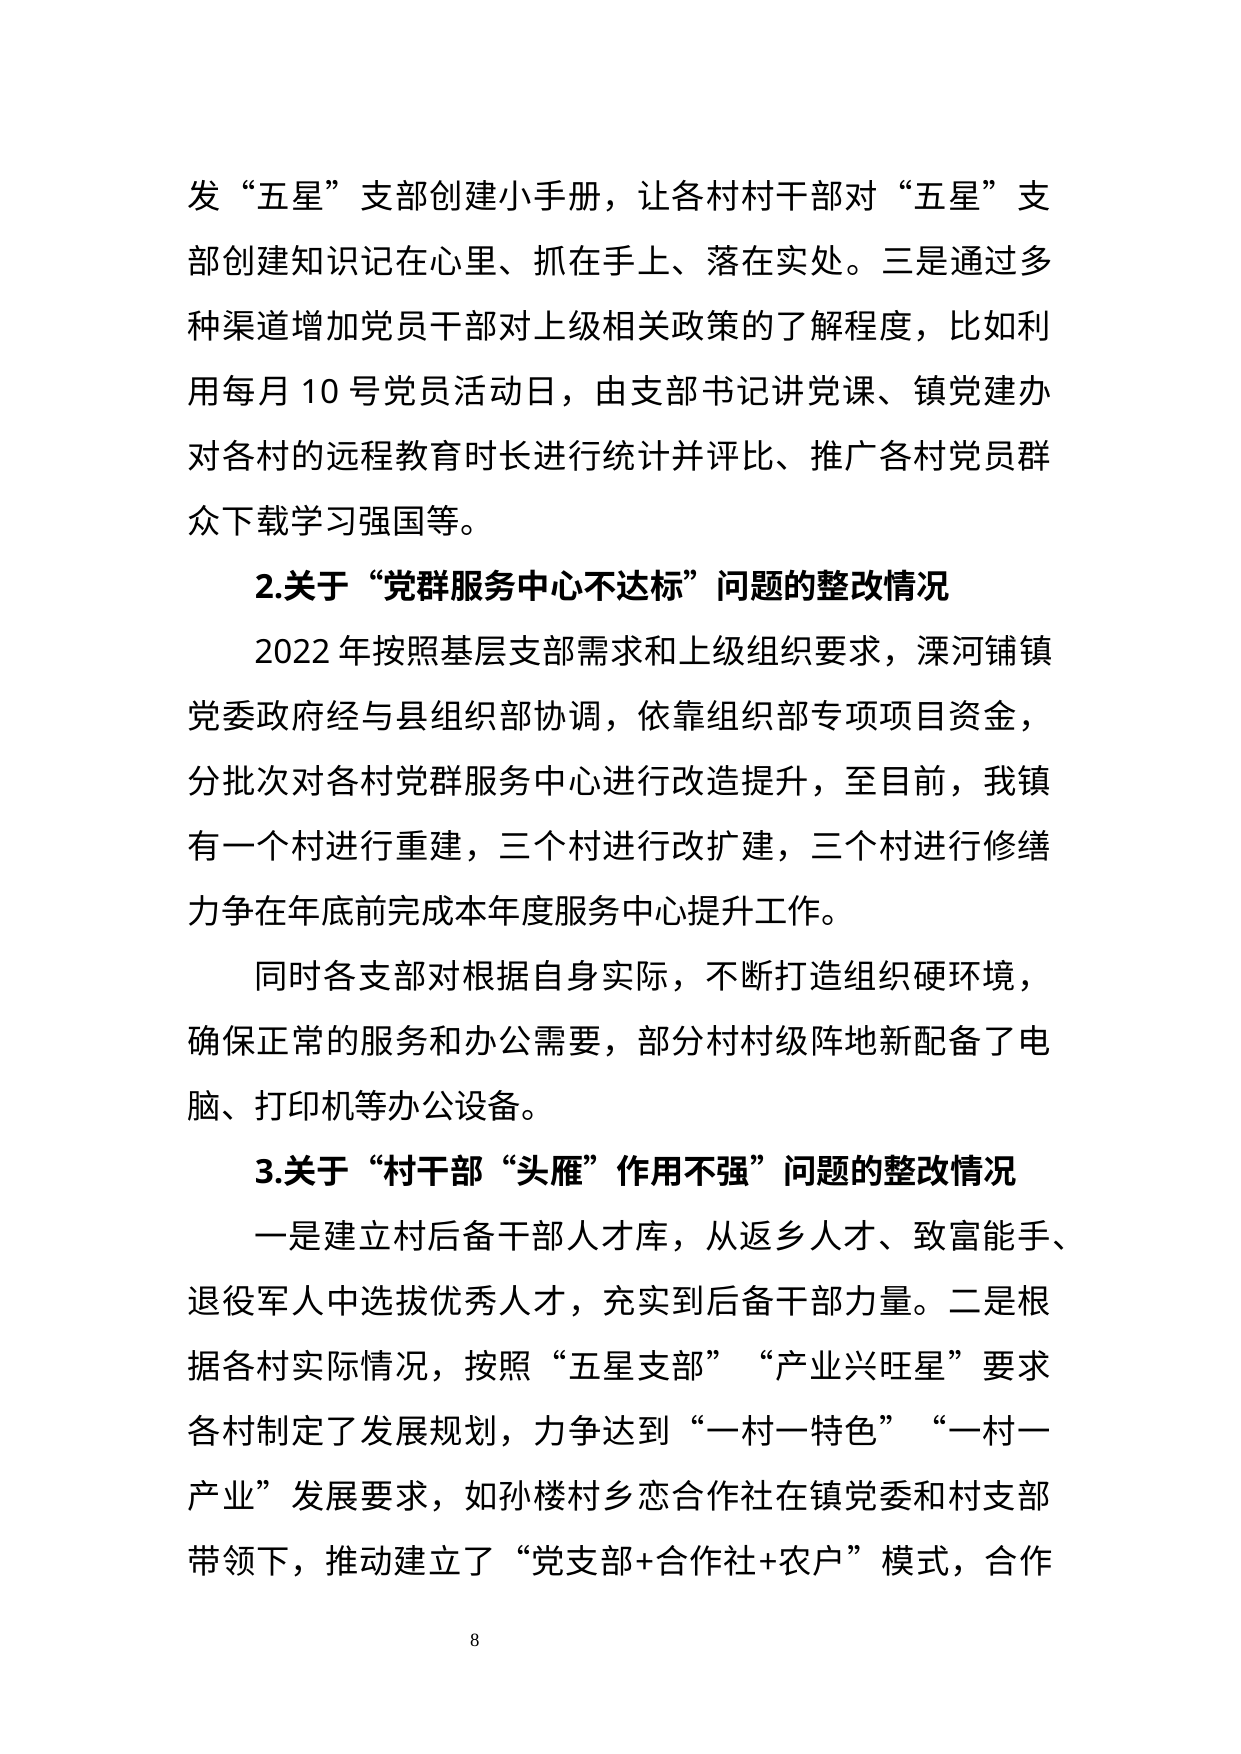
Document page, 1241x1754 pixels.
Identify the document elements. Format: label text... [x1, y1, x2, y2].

list 2.关于“党群服务中心不达标”问题的整改情况 [187, 552, 1053, 617]
text 2022年按照基层支部需求和上级组织要求，溧河铺镇党委政府经与县组织部协调，依靠组织部专项项目资金，分批次对各村党群服务中心进行改造提升，至目前，我镇有一个村进行重建，三个村进行改扩建，三个村进行修缮，力争在年底前完成本年度服务中心提升工作。 [187, 617, 1053, 942]
list 3.关于“村干部“头雁”作用不强”问题的整改情况 [187, 1137, 1053, 1202]
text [187, 162, 1053, 552]
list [187, 1202, 1053, 1592]
text 同时各支部对根据自身实际，不断打造组织硬环境，确保正常的服务和办公需要，部分村村级阵地新配备了电脑、打印机等办公设备。 [187, 942, 1053, 1137]
